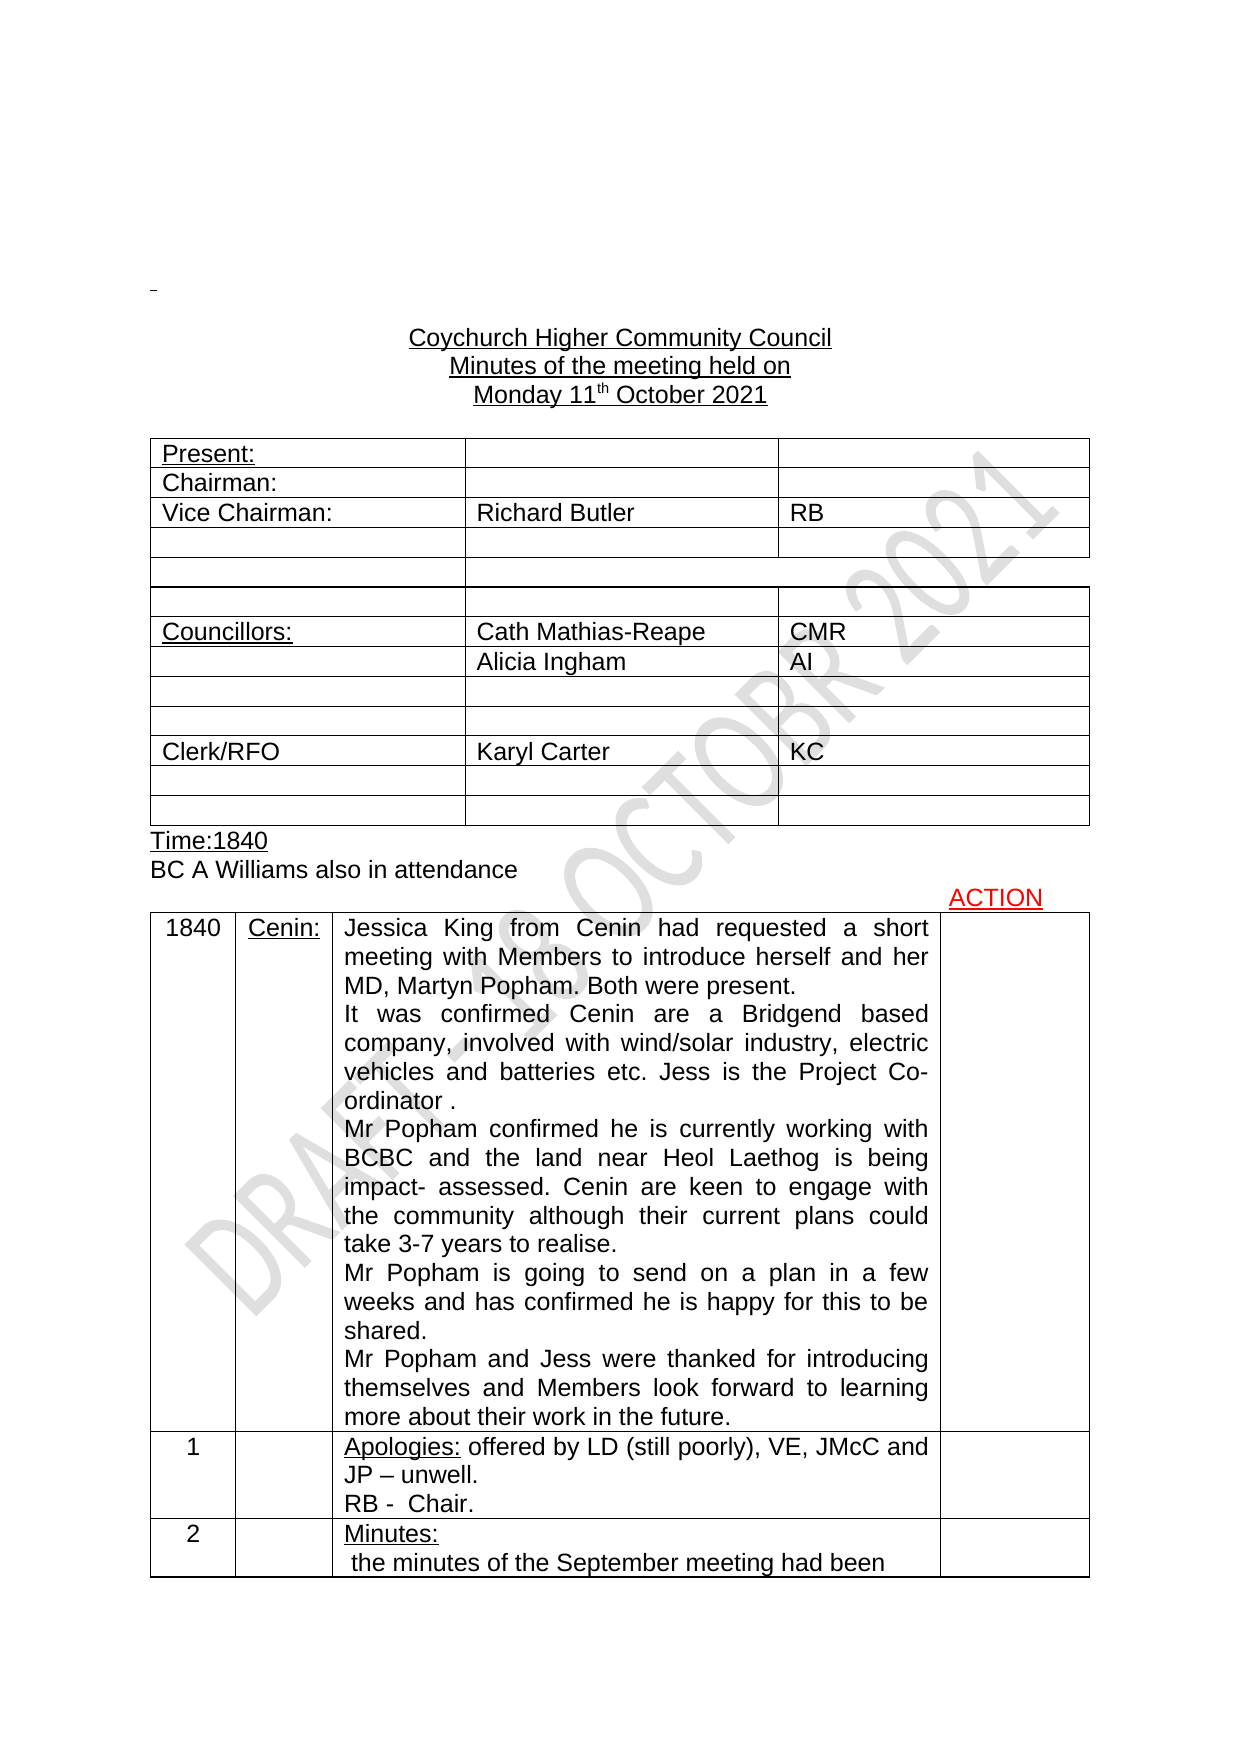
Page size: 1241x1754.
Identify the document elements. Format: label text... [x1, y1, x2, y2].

table_cell CMR [779, 617, 1089, 646]
table_cell [151, 588, 465, 616]
table_cell [466, 588, 778, 616]
table_cell [151, 528, 465, 557]
table_cell Cath Mathias-Reape [466, 617, 778, 646]
table_cell [151, 796, 465, 825]
table_cell Richard Butler [466, 498, 778, 527]
table_cell 1 [151, 1432, 235, 1518]
table_cell [236, 1519, 332, 1576]
table_header [941, 913, 1089, 1431]
table_cell [941, 1519, 1089, 1576]
table_header Jessica King from Cenin had requested a short meeting with Members to introduce herself and her MD, Martyn Popham. Both were present. It was confirmed Cenin are a Bridgend based company, involved with wind/solar industry, electric vehicles and batteries etc. Jess is the Project Co-ordinator . Mr Popham confirmed he is currently working with BCBC and the land near Heol Laethog is being impact- assessed. Cenin are keen to engage with the community although their current plans could take 3-7 years to realise. Mr Popham is going to send on a plan in a few weeks and has confirmed he is happy for this to be shared. Mr Popham and Jess were thanked for introducing themselves and Members look forward to learning more about their work in the future. [333, 913, 940, 1431]
table_cell [779, 588, 1089, 616]
table_cell [466, 766, 778, 795]
table_cell Karyl Carter [466, 736, 778, 765]
table_cell [466, 707, 778, 735]
table_cell [151, 647, 465, 676]
table_cell 2 [151, 1519, 235, 1576]
table_cell KC [779, 736, 1089, 765]
table_cell [236, 1432, 332, 1518]
text ACTION [150, 883, 1090, 912]
table_header [779, 439, 1089, 467]
table_cell [779, 677, 1089, 706]
table_cell [779, 528, 1089, 557]
text BC A Williams also in attendance [150, 854, 1090, 883]
table_cell Alicia Ingham [466, 647, 778, 676]
table_cell [466, 796, 778, 825]
table_header Present: [151, 439, 465, 467]
table_cell [779, 707, 1089, 735]
text Coychurch Higher Community Council [150, 322, 1090, 351]
table_cell [151, 677, 465, 706]
table_cell [151, 766, 465, 795]
table_cell [466, 528, 778, 557]
table_cell Chairman: [151, 468, 465, 497]
text Monday 11th October 2021 [150, 380, 1090, 409]
table_header [466, 439, 778, 467]
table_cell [333, 1519, 940, 1576]
table_cell [779, 766, 1089, 795]
table_cell Clerk/RFO [151, 736, 465, 765]
table_cell [779, 796, 1089, 825]
table_header Cenin: [236, 913, 332, 1431]
text Time:1840 [150, 826, 1090, 854]
table_cell Councillors: [151, 617, 465, 646]
table_cell [151, 707, 465, 735]
table_cell [941, 1432, 1089, 1518]
table_cell Apologies: offered by LD (still poorly), VE, JMcC and JP – unwell. RB - Chair. [333, 1432, 940, 1518]
table_cell [466, 677, 778, 706]
table_cell Vice Chairman: [151, 498, 465, 527]
table_cell RB [779, 498, 1089, 527]
table_header 1840 [151, 913, 235, 1431]
table_cell [151, 558, 465, 586]
table_cell [466, 468, 778, 497]
text Minutes of the meeting held on [150, 351, 1090, 380]
table_cell AI [779, 647, 1089, 676]
table_cell [779, 468, 1089, 497]
